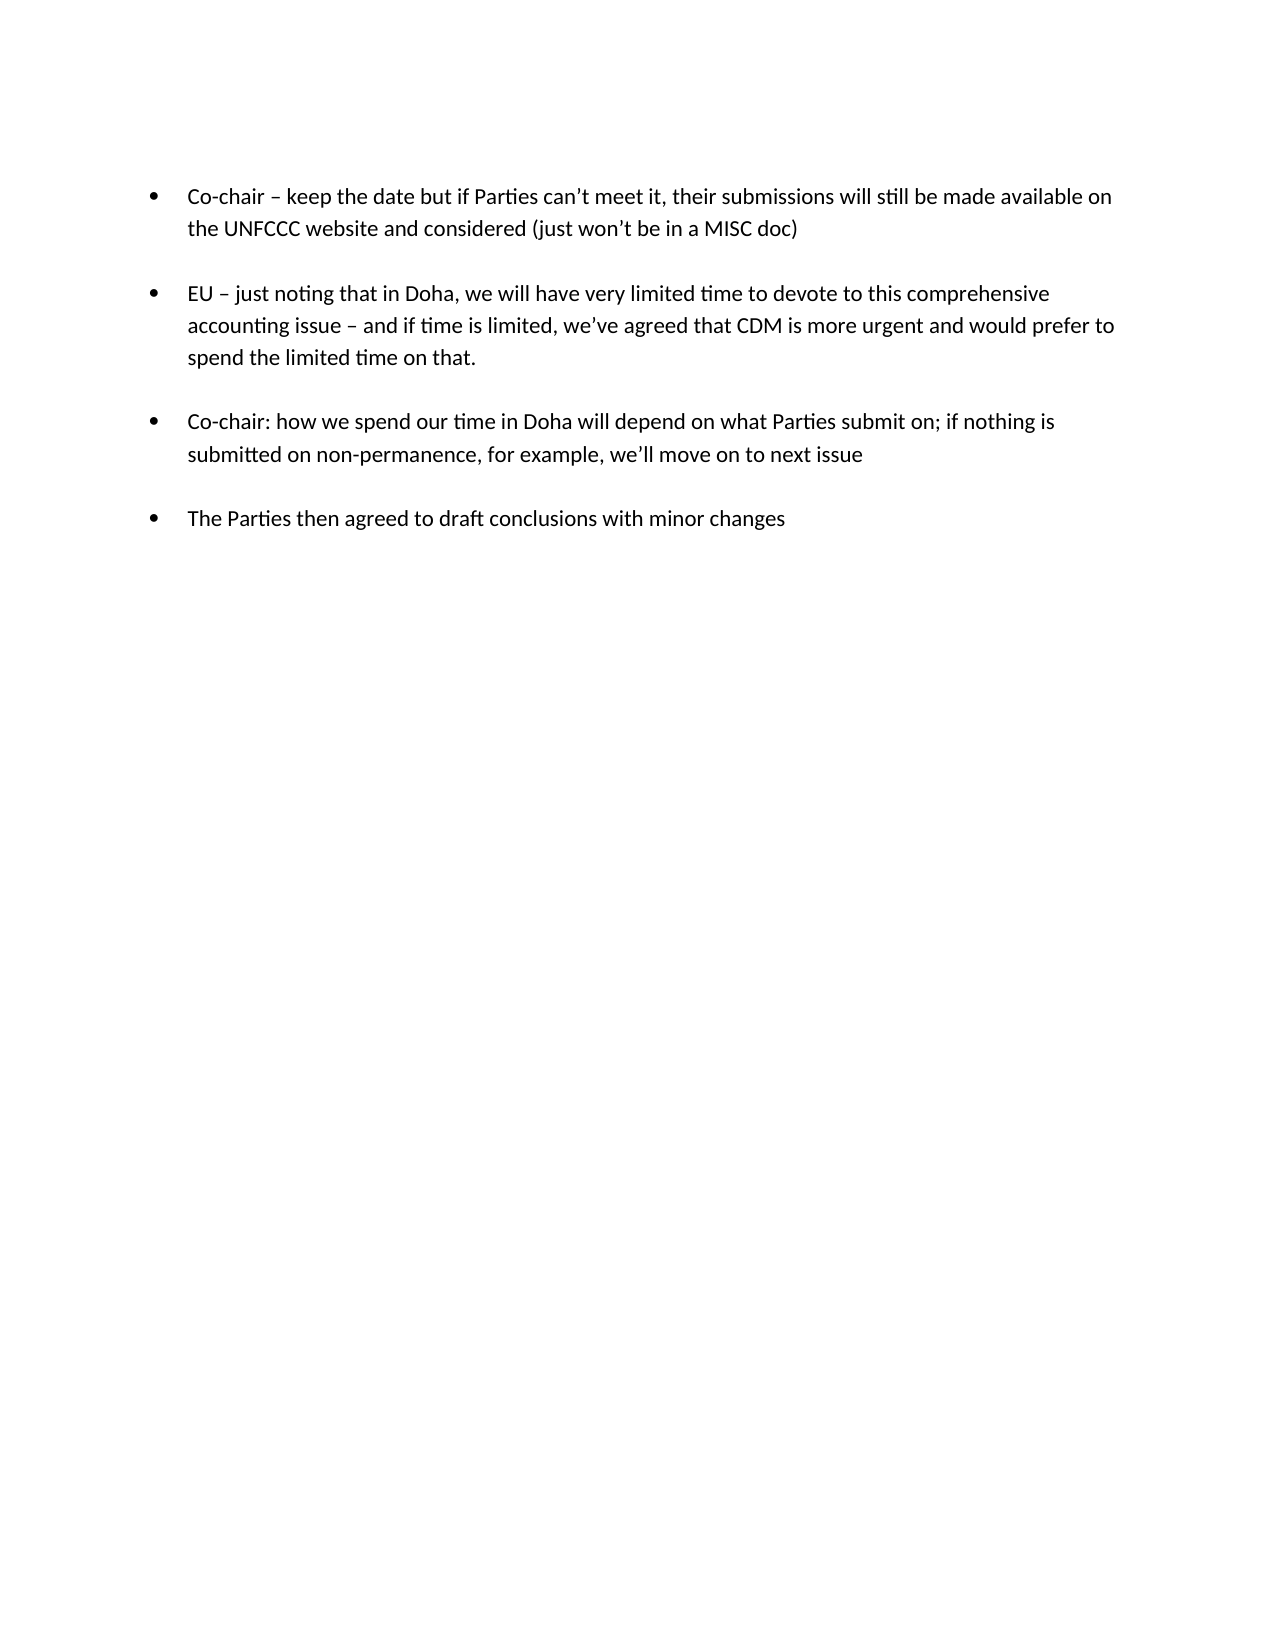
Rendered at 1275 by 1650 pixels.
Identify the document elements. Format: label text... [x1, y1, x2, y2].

list The Parties then agreed to draft conclusions with minor changes [150, 504, 1125, 532]
list EU – just noting that in Doha, we will have very limited time to devote to this comprehensive accounting issue – and if time is limited, we’ve agreed that CDM is more urgent and would prefer to spend the limited time on that. [150, 279, 1125, 371]
list Co-chair – keep the date but if Parties can’t meet it, their submissions will still be made available on the UNFCCC website and considered (just won’t be in a MISC doc) [150, 182, 1125, 242]
list Co-chair: how we spend our time in Doha will depend on what Parties submit on; if nothing is submitted on non-permanence, for example, we’ll move on to next issue [150, 407, 1125, 468]
